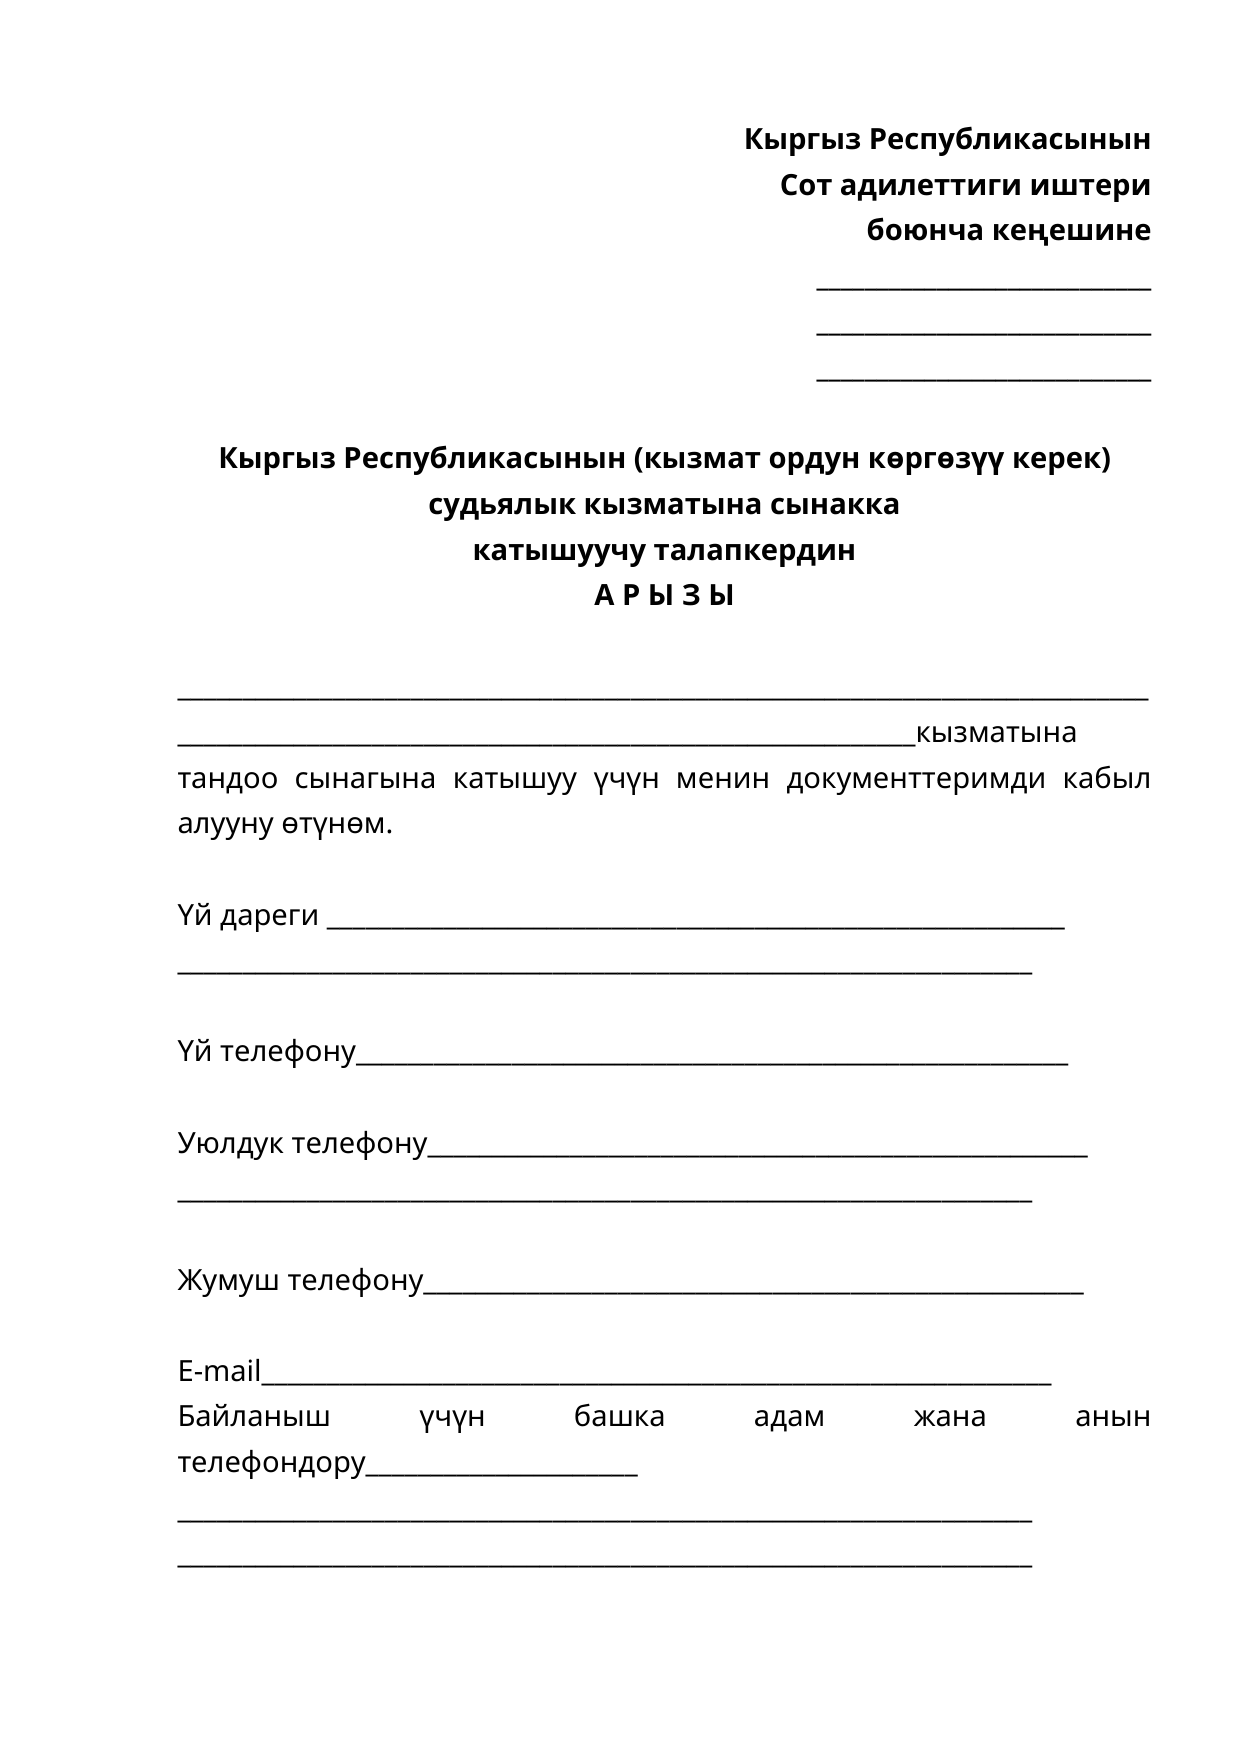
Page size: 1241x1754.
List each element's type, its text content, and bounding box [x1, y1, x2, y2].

text ____________________________________________________________________________________________________________________________________кызматына тандоо сынагына катышуу үчүн менин документтеримди кабыл алууну өтүнөм. [177, 666, 1152, 842]
text Кыргыз Республикасынын [177, 118, 1152, 158]
text Үй телефону_______________________________________________________ [177, 1031, 1152, 1070]
text Үй дареги _________________________________________________________ [177, 894, 1152, 933]
text Уюлдук телефону___________________________________________________ [177, 1122, 1152, 1162]
text __________________________________________________________________ [177, 939, 1152, 979]
text катышуучу талапкердин [177, 529, 1152, 568]
text E-mail_____________________________________________________________ [177, 1350, 1152, 1390]
text ____________________________ [177, 301, 1152, 340]
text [177, 1532, 1152, 1572]
text Сот адилеттиги иштери [177, 164, 1152, 203]
text ____________________________ [177, 255, 1152, 295]
text __________________________________________________________________ [177, 1167, 1152, 1207]
text Жумуш телефону___________________________________________________ [177, 1259, 1152, 1298]
text боюнча кеңешине [177, 209, 1152, 249]
text судьялык кызматына сынакка [177, 483, 1152, 523]
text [177, 1487, 1152, 1527]
text Кыргыз Республикасынын (кызмат ордун көргөзүү керек) [177, 437, 1152, 477]
text ____________________________ [177, 346, 1152, 386]
text Байланыш үчүн башка адам жана анын телефондору_____________________ [177, 1396, 1152, 1481]
text А Р Ы З Ы [177, 574, 1152, 614]
